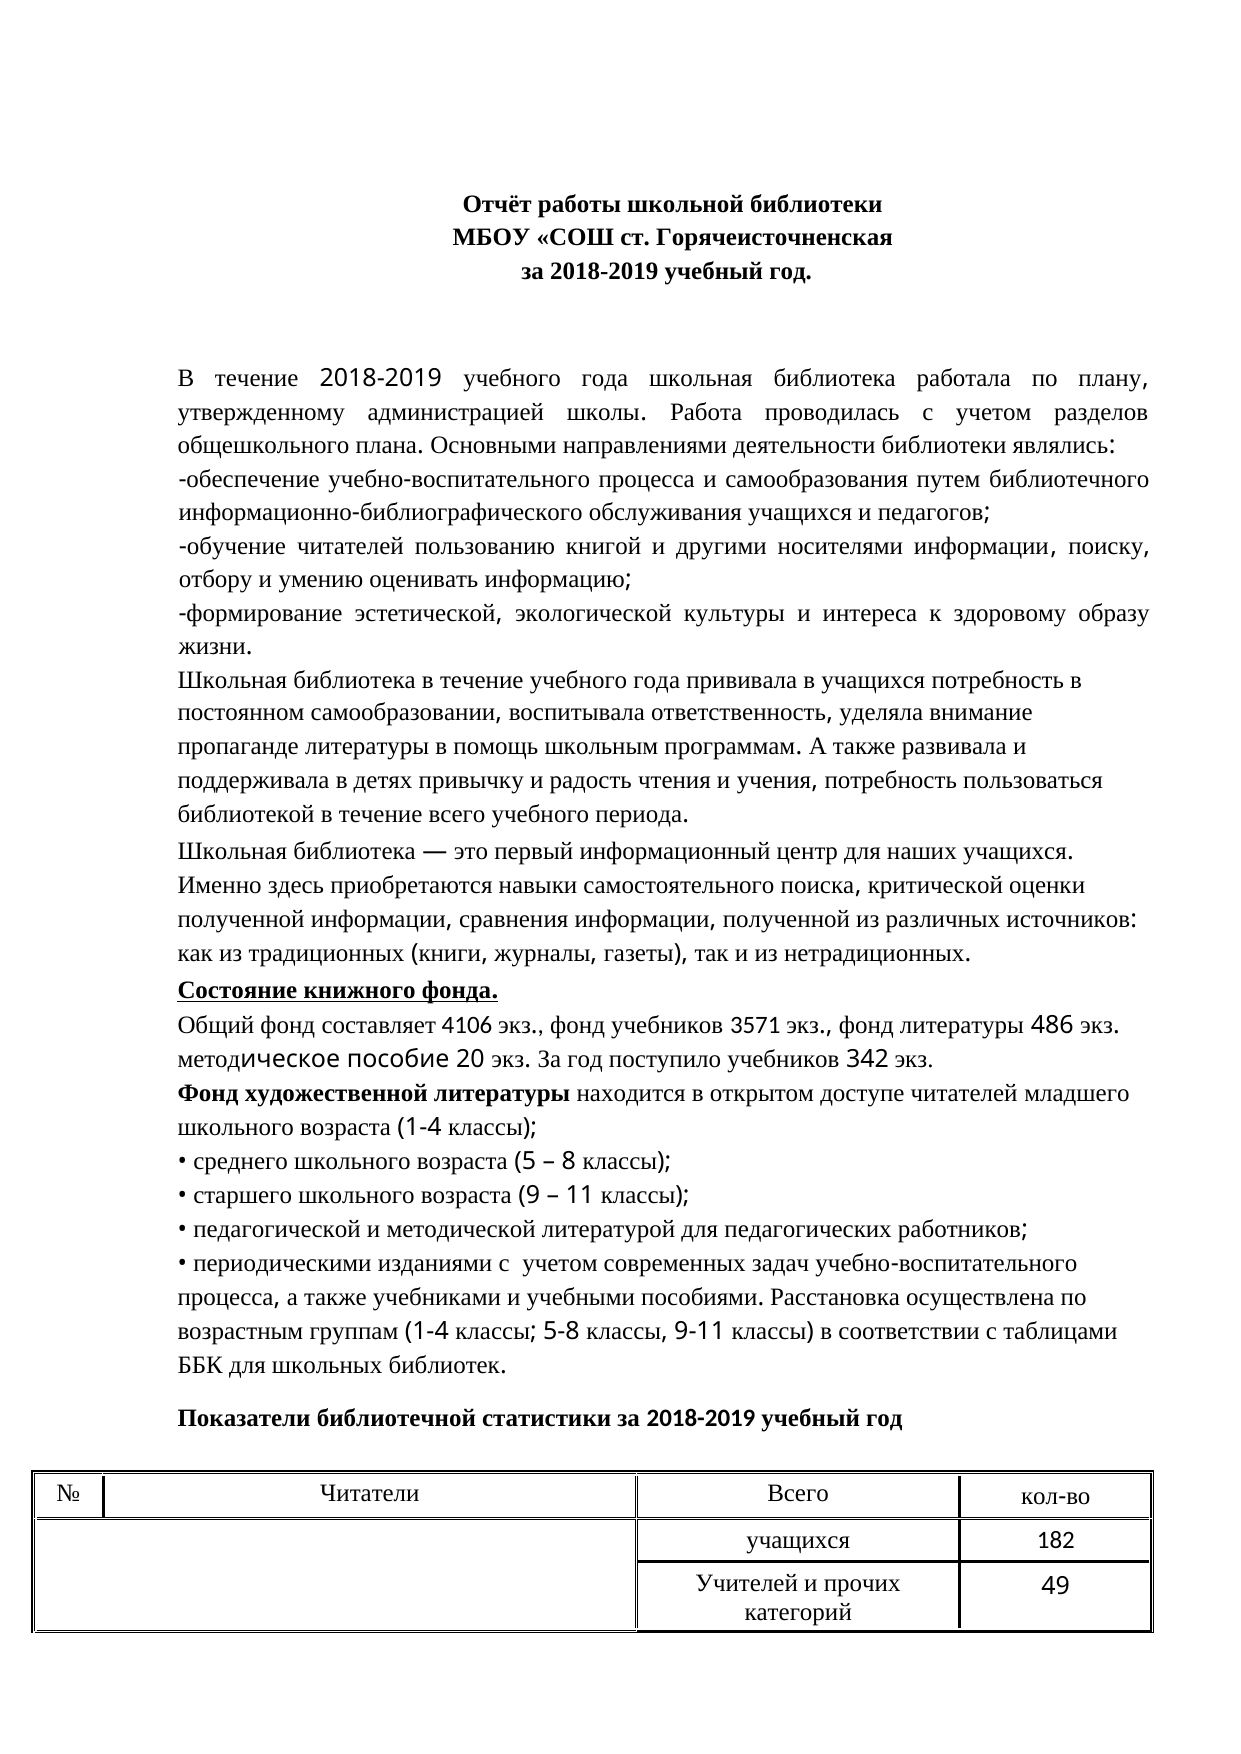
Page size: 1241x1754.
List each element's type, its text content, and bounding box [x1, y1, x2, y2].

text МБОУ «СОШ ст. Горячеисточненская [177, 219, 1149, 252]
table_header Читатели [103, 1474, 636, 1517]
text Состояние книжного фонда. [177, 972, 1152, 1006]
table_cell 49 [959, 1560, 1150, 1630]
table_cell учащихся [638, 1520, 958, 1560]
text -обеспечение учебно-воспитательного процесса и самообразования путем библиотечного информационно-библиографического обслуживания учащихся и педагогов; [178, 460, 1150, 527]
table_cell 182 [959, 1517, 1152, 1560]
text Школьная библиотека в течение учебного года прививала в учащихся потребность в постоянном самообразовании, воспитывала ответственность, уделяла внимание пропаганде литературы в помощь школьным программам. А также развивала и поддерживала в детях привычку и радость чтения и учения, потребность пользоваться библиотекой в течение всего учебного периода. [177, 665, 1152, 830]
table_cell Учителей и прочих категорий [636, 1563, 959, 1630]
table_header кол-во [959, 1474, 1150, 1517]
text Общий фонд составляет 4106 экз., фонд учебников 3571 экз., фонд литературы 486 экз. методическое пособие 20 экз. За год поступило учебников 342 экз. Фонд художественной литературы находится в открытом доступе читателей младшего школьного возраста (1-4 классы); • среднего школьного возраста (5 – 8 классы); • старшего школьного возраста (9 – 11 классы); • педагогической и методической литературой для педагогических работников; • периодическими изданиями с учетом современных задач учебно-воспитательного процесса, а также учебниками и учебными пособиями. Расстановка осуществлена по возрастным группам (1-4 классы; 5-8 классы, 9-11 классы) в соответствии с таблицами ББК для школьных библиотек. [177, 1006, 1152, 1381]
table_header № [35, 1472, 103, 1517]
text -обучение читателей пользованию книгой и другими носителями информации, поиску, отбору и умению оценивать информацию; [179, 527, 1150, 594]
text за 2018-2019 учебный год. [177, 252, 1149, 286]
text Школьная библиотека — это первый информационный центр для наших учащихся. Именно здесь приобретаются навыки самостоятельного поиска, критической оценки полученной информации, сравнения информации, полученной из различных источников: как из традиционных (книги, журналы, газеты), так и из нетрадиционных. [177, 833, 1152, 969]
text В течение 2018-2019 учебного года школьная библиотека работала по плану, утвержденному администрацией школы. Работа проводилась с учетом разделов общешкольного плана. Основными направлениями деятельности библиотеки являлись: [177, 360, 1149, 460]
text Показатели библиотечной статистики за 2018-2019 учебный год [177, 1402, 1152, 1432]
text -формирование эстетической, экологической культуры и интереса к здоровому образу жизни. [178, 594, 1150, 662]
table_cell [33, 1517, 636, 1630]
table_header Всего [636, 1474, 959, 1517]
text Отчёт работы школьной библиотеки [177, 185, 1149, 219]
